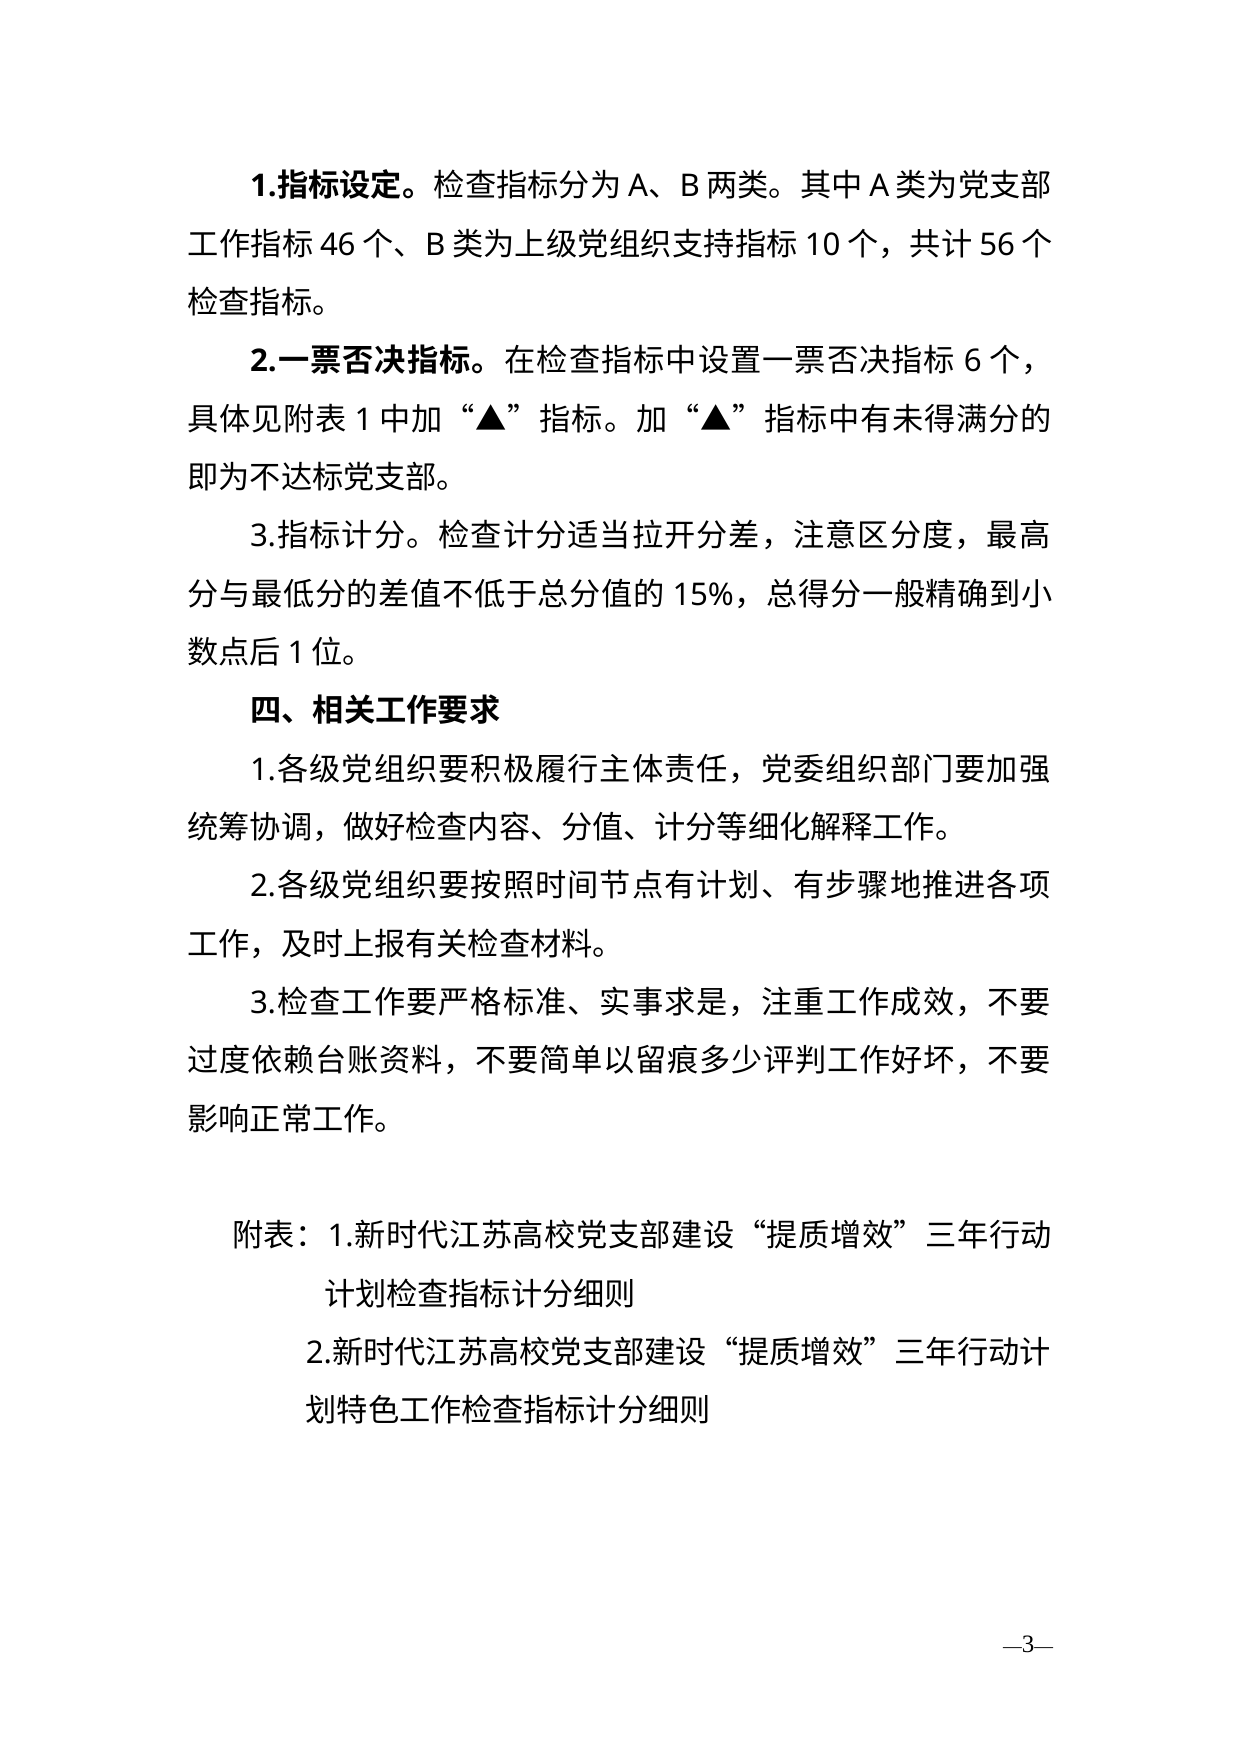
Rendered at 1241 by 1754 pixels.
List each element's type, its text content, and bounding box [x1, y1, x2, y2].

text 2.一票否决指标。在检查指标中设置一票否决指标6个，具体见附表1中加“▲”指标。加“▲”指标中有未得满分的即为不达标党支部。 [187, 325, 1053, 500]
text 3.指标计分。检查计分适当拉开分差，注意区分度，最高分与最低分的差值不低于总分值的15%，总得分一般精确到小数点后1位。 [187, 500, 1053, 675]
text 2.新时代江苏高校党支部建设“提质增效”三年行动计划特色工作检查指标计分细则 [306, 1317, 1053, 1433]
text 附表：1.新时代江苏高校党支部建设“提质增效”三年行动计划检查指标计分细则 [232, 1200, 1053, 1317]
text 四、相关工作要求 [187, 675, 1045, 733]
text 1.各级党组织要积极履行主体责任，党委组织部门要加强统筹协调，做好检查内容、分值、计分等细化解释工作。 [187, 733, 1053, 850]
text 2.各级党组织要按照时间节点有计划、有步骤地推进各项工作，及时上报有关检查材料。 [187, 850, 1053, 967]
text 1.指标设定。检查指标分为A、B两类。其中A类为党支部工作指标46个、B类为上级党组织支持指标10个，共计56个检查指标。 [187, 150, 1053, 325]
text 3.检查工作要严格标准、实事求是，注重工作成效，不要过度依赖台账资料，不要简单以留痕多少评判工作好坏，不要影响正常工作。 [187, 967, 1053, 1142]
